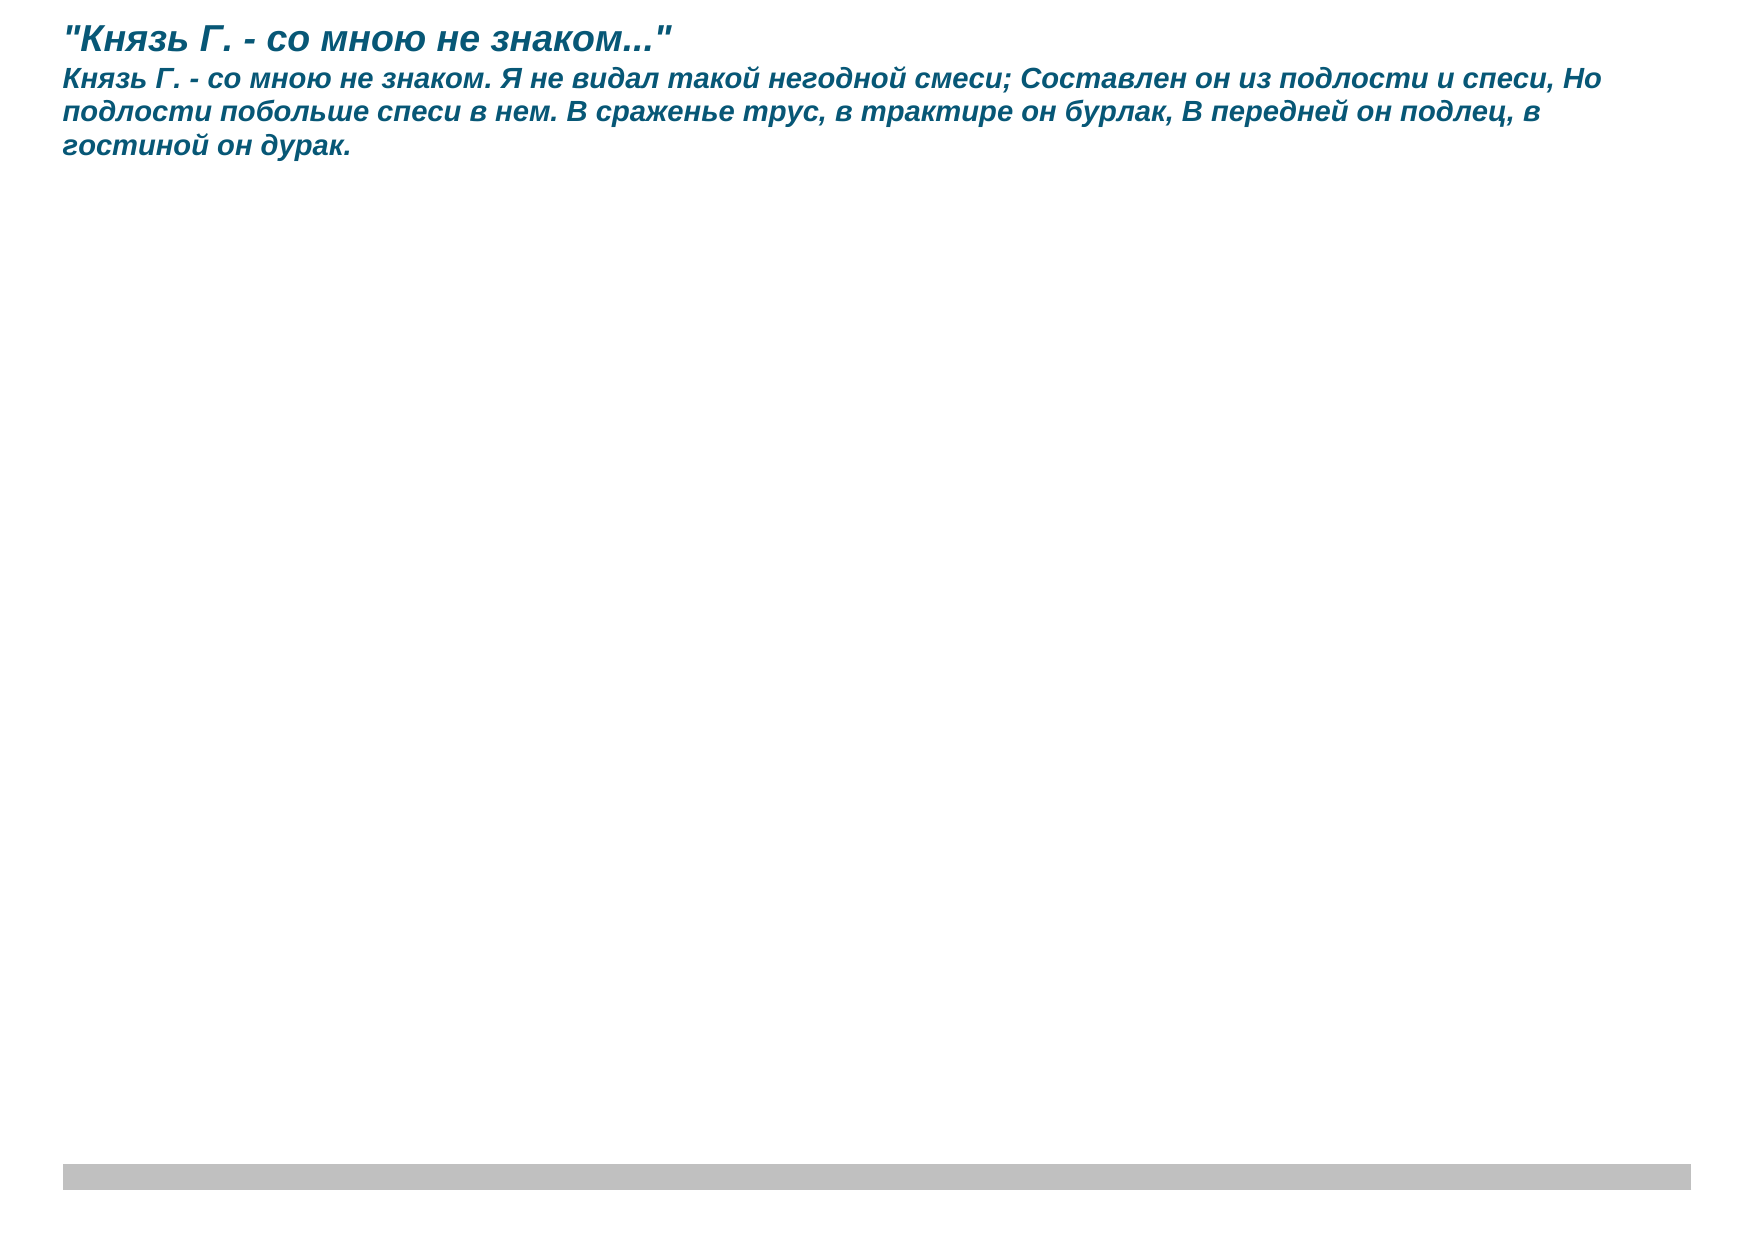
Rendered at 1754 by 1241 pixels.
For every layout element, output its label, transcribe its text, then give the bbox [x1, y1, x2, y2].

text Князь Г. - со мною не знаком. [62, 61, 1691, 161]
subtitle "Князь Г. - со мною не знаком..." [62, 17, 1691, 60]
